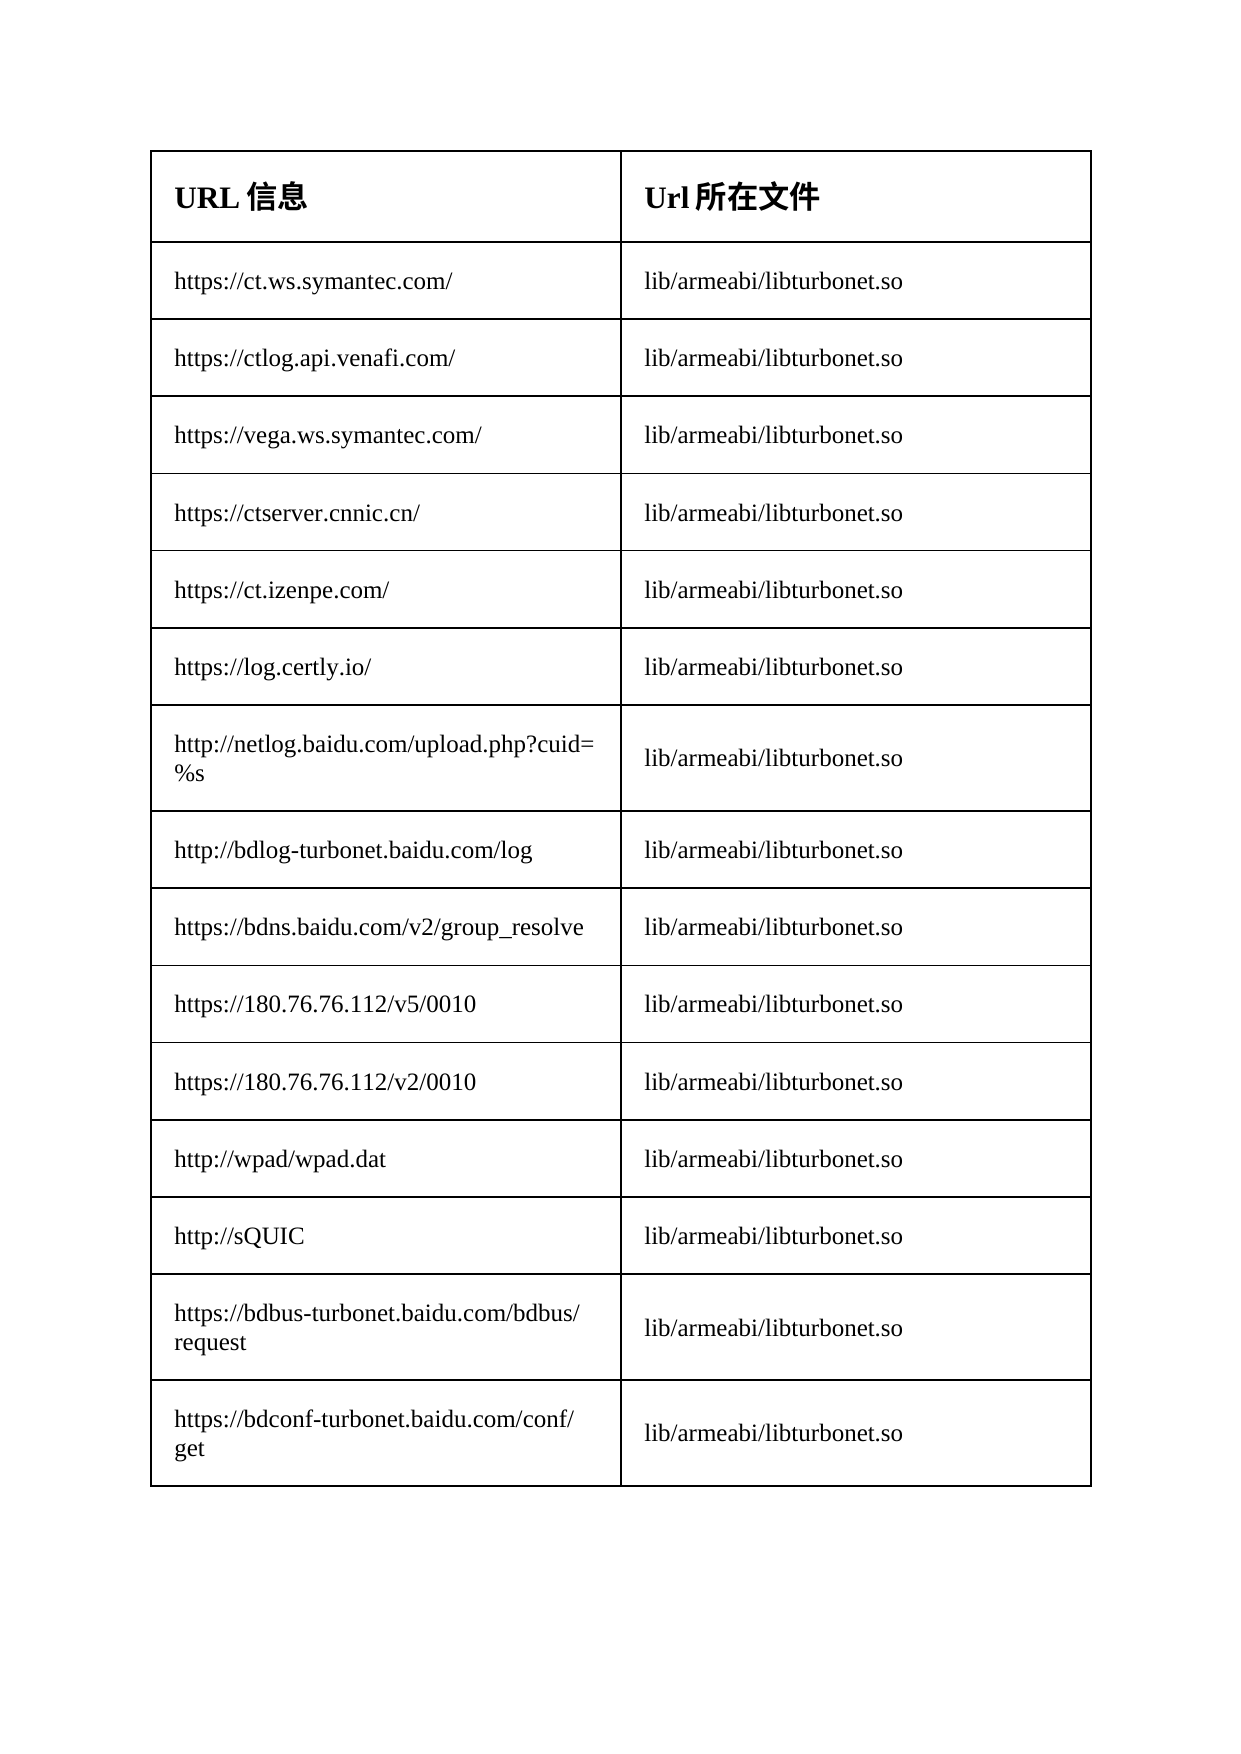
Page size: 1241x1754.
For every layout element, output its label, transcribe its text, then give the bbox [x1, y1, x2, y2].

table_cell lib/armeabi/libturbonet.so [622, 1198, 1090, 1273]
table_cell https://ctlog.api.venafi.com/ [152, 320, 620, 395]
table_cell http://netlog.baidu.com/upload.php?cuid=%s [152, 706, 620, 810]
table_cell https://180.76.76.112/v2/0010 [152, 1043, 620, 1119]
table_cell lib/armeabi/libturbonet.so [622, 966, 1090, 1042]
table_cell https://180.76.76.112/v5/0010 [152, 966, 620, 1042]
table_cell lib/armeabi/libturbonet.so [622, 1275, 1090, 1379]
table_cell https://ct.izenpe.com/ [152, 551, 620, 627]
table_cell http://bdlog-turbonet.baidu.com/log [152, 812, 620, 887]
table_cell http://sQUIC [152, 1198, 620, 1273]
table_cell https://bdbus-turbonet.baidu.com/bdbus/request [152, 1275, 620, 1379]
table_cell lib/armeabi/libturbonet.so [622, 1121, 1090, 1196]
table_cell lib/armeabi/libturbonet.so [622, 812, 1090, 887]
table_cell http://wpad/wpad.dat [152, 1121, 620, 1196]
table_cell lib/armeabi/libturbonet.so [622, 397, 1090, 473]
table_cell lib/armeabi/libturbonet.so [622, 474, 1090, 550]
table_cell lib/armeabi/libturbonet.so [622, 243, 1090, 318]
table_cell https://bdns.baidu.com/v2/group_resolve [152, 889, 620, 964]
table_cell https://log.certly.io/ [152, 629, 620, 704]
table_header Url所在文件 [622, 152, 1090, 241]
table_cell lib/armeabi/libturbonet.so [622, 1043, 1090, 1119]
table_cell lib/armeabi/libturbonet.so [622, 629, 1090, 704]
table_cell https://ct.ws.symantec.com/ [152, 243, 620, 318]
table_cell lib/armeabi/libturbonet.so [622, 1381, 1090, 1485]
table_cell https://vega.ws.symantec.com/ [152, 397, 620, 473]
table_cell lib/armeabi/libturbonet.so [622, 320, 1090, 395]
table_header URL信息 [152, 152, 620, 241]
table_cell lib/armeabi/libturbonet.so [622, 889, 1090, 964]
table_cell lib/armeabi/libturbonet.so [622, 706, 1090, 810]
table_cell https://ctserver.cnnic.cn/ [152, 474, 620, 550]
table_cell lib/armeabi/libturbonet.so [622, 551, 1090, 627]
table_cell https://bdconf-turbonet.baidu.com/conf/get [152, 1381, 620, 1485]
